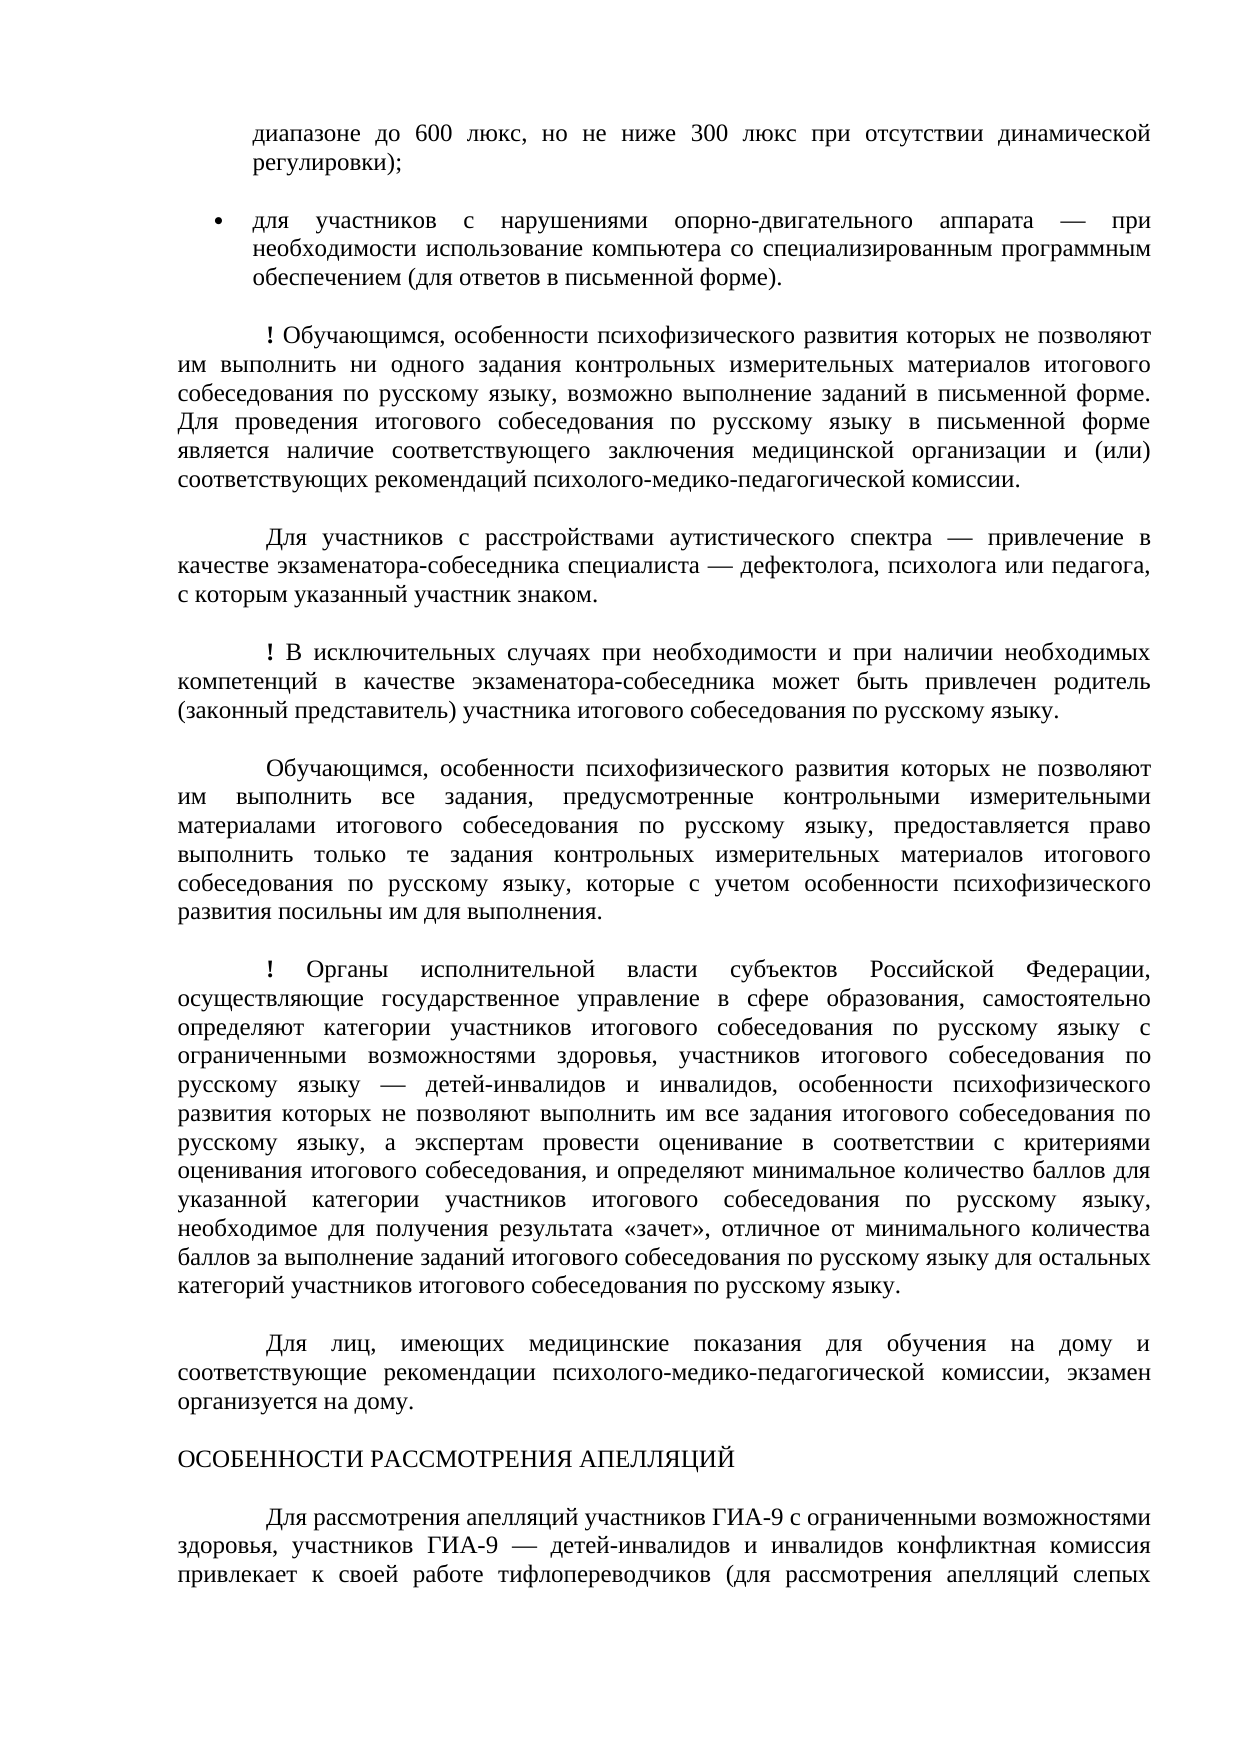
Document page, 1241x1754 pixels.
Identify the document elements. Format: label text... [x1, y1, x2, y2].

text ! В исключительных случаях при необходимости и при наличии необходимых компетенций в качестве экзаменатора-собеседника может быть привлечен родитель (законный представитель) участника итогового собеседования по русскому языку. [177, 637, 1152, 723]
text ! Обучающимся, особенности психофизического развития которых не позволяют им выполнить ни одного задания контрольных измерительных материалов итогового собеседования по русскому языку, возможно выполнение заданий в письменной форме. Для проведения итогового собеседования по русскому языку в письменной форме является наличие соответствующего заключения медицинской организации и (или) соответствующих рекомендаций психолого-медико-педагогической комиссии. [177, 320, 1152, 493]
list для участников с нарушениями опорно-двигательного аппарата — при необходимости использование компьютера со специализированным программным обеспечением (для ответов в письменной форме). [215, 205, 1152, 291]
text Для участников с расстройствами аутистического спектра — привлечение в качестве экзаменатора-собеседника специалиста — дефектолога, психолога или педагога, с которым указанный участник знаком. [177, 522, 1152, 608]
text ОСОБЕННОСТИ РАССМОТРЕНИЯ АПЕЛЛЯЦИЙ [177, 1444, 1152, 1473]
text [177, 1502, 1152, 1588]
text ! Органы исполнительной власти субъектов Российской Федерации, осуществляющие государственное управление в сфере образования, самостоятельно определяют категории участников итогового собеседования по русскому языку с ограниченными возможностями здоровья, участников итогового собеседования по русскому языку — детей-инвалидов и инвалидов, особенности психофизического развития которых не позволяют выполнить им все задания итогового собеседования по русскому языку, а экспертам провести оценивание в соответствии с критериями оценивания итогового собеседования, и определяют минимальное количество баллов для указанной категории участников итогового собеседования по русскому языку, необходимое для получения результата «зачет», отличное от минимального количества баллов за выполнение заданий итогового собеседования по русскому языку для остальных категорий участников итогового собеседования по русскому языку. [177, 954, 1152, 1299]
text Обучающимся, особенности психофизического развития которых не позволяют им выполнить все задания, предусмотренные контрольными измерительными материалами итогового собеседования по русскому языку, предоставляется право выполнить только те задания контрольных измерительных материалов итогового собеседования по русскому языку, которые с учетом особенности психофизического развития посильны им для выполнения. [177, 753, 1152, 925]
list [215, 118, 1152, 176]
text Для лиц, имеющих медицинские показания для обучения на дому и соответствующие рекомендации психолого-медико-педагогической комиссии, экзамен организуется на дому. [177, 1328, 1152, 1415]
